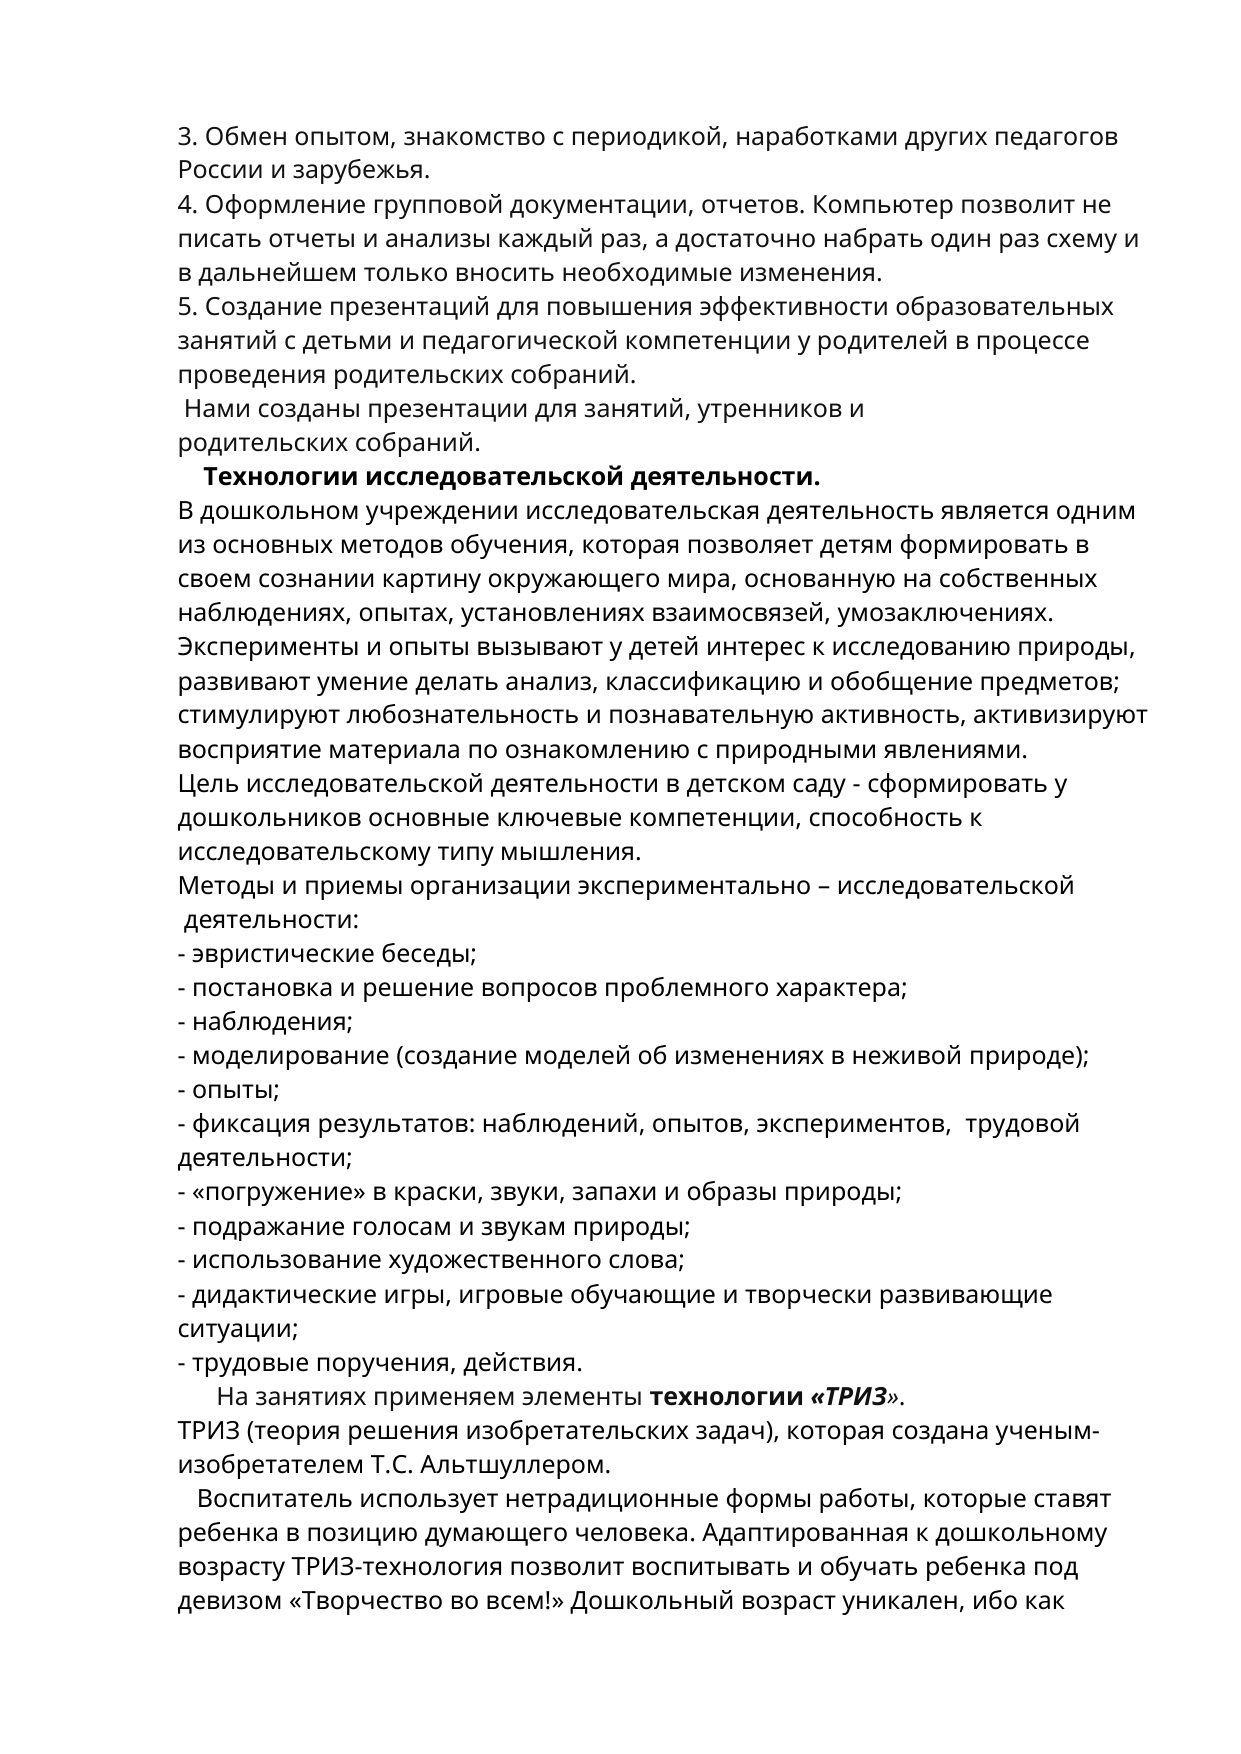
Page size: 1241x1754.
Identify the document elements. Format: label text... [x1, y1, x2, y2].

text Технологии исследовательской деятельности. [177, 459, 1152, 493]
text - дидактические игры, игровые обучающие и творчески развивающие [177, 1276, 1152, 1310]
text - наблюдения; [177, 1004, 1152, 1038]
text - эвристические беседы; [177, 936, 1152, 970]
text - «погружение» в краски, звуки, запахи и образы природы; [177, 1174, 1152, 1208]
text В дошкольном учреждении исследовательская деятельность является одним из основных методов обучения, которая позволяет детям формировать в своем сознании картину окружающего мира, основанную на собственных наблюдениях, опытах, установлениях взаимосвязей, умозаключениях. Эксперименты и опыты вызывают у детей интерес к исследованию природы, развивают умение делать анализ, классификацию и обобщение предметов; стимулируют любознательность и познавательную активность, активизируют восприятие материала по ознакомлению с природными явлениями. [1028, 493, 1152, 765]
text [177, 1481, 1152, 1617]
text Цель исследовательской деятельности в детском саду - сформировать у дошкольников основные ключевые компетенции, способность к исследовательскому типу мышления. [177, 765, 1152, 867]
text 3. Обмен опытом, знакомство с периодикой, наработками других педагогов России и зарубежья. [177, 118, 1152, 186]
text - постановка и решение вопросов проблемного характера; [177, 970, 1152, 1004]
text 5. Создание презентаций для повышения эффективности образовательных занятий с детьми и педагогической компетенции у родителей в процессе проведения родительских собраний. [177, 288, 1152, 391]
text Нами созданы презентации для занятий, утренников и родительских собраний. [177, 391, 1152, 459]
text 4. Оформление групповой документации, отчетов. Компьютер позволит не писать отчеты и анализы каждый раз, а достаточно набрать один раз схему и в дальнейшем только вносить необходимые изменения. [177, 186, 1152, 288]
text ТРИЗ (теория решения изобретательских задач), которая создана ученым-изобретателем Т.С. Альтшуллером. [177, 1412, 1152, 1481]
text На занятиях применяем элементы технологии «ТРИЗ». [177, 1378, 1152, 1412]
text - моделирование (создание моделей об изменениях в неживой природе); [177, 1038, 1152, 1072]
text - трудовые поручения, действия. [177, 1344, 1152, 1378]
text - опыты; [177, 1072, 1152, 1106]
text - подражание голосам и звукам природы; [177, 1208, 1152, 1242]
text - использование художественного слова; [177, 1242, 1152, 1276]
text ситуации; [177, 1310, 1152, 1344]
text деятельности: [177, 902, 1152, 936]
text - фиксация результатов: наблюдений, опытов, экспериментов, трудовой деятельности; [177, 1106, 1152, 1174]
text Методы и приемы организации экспериментально – исследовательской [177, 867, 1152, 902]
